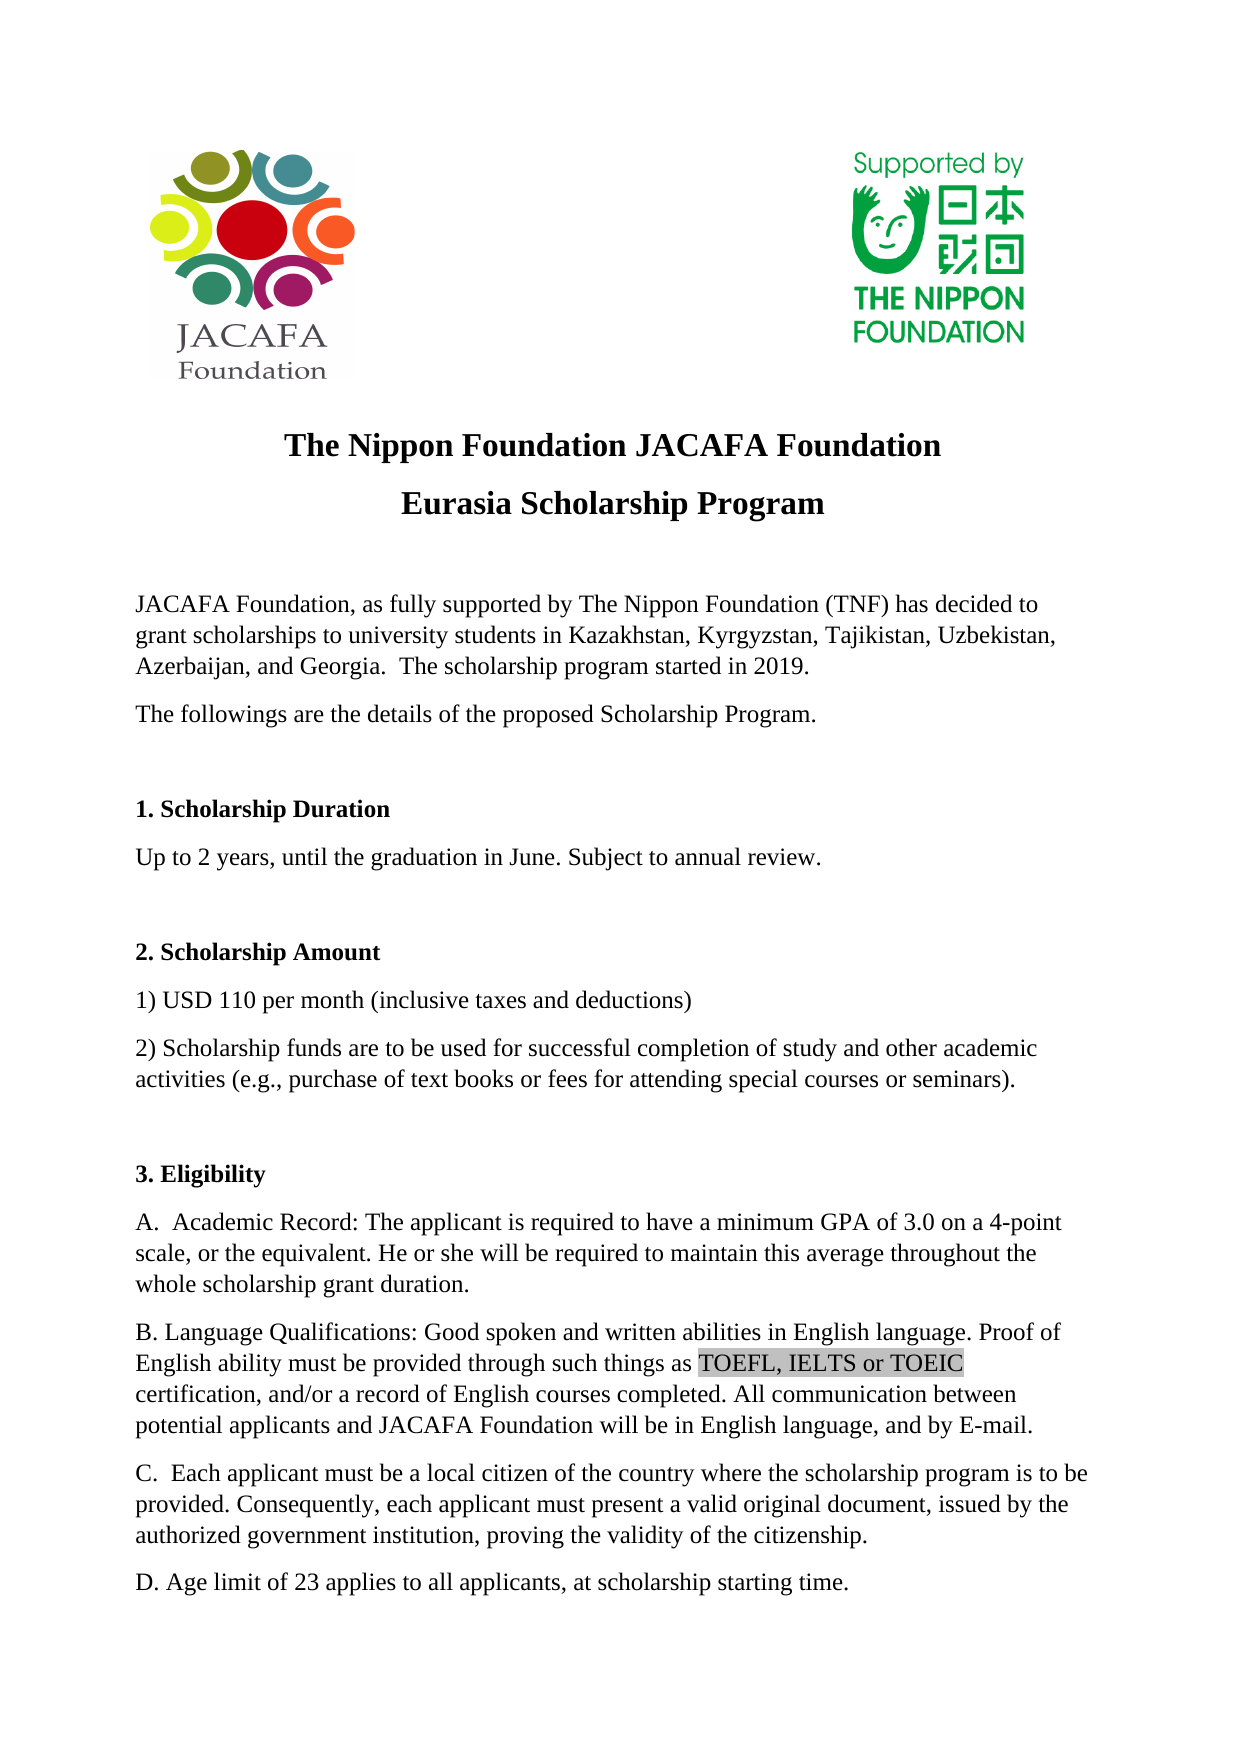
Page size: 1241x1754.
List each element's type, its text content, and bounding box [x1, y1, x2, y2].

text Eurasia Scholarship Program [135, 483, 1090, 522]
text The followings are the details of the proposed Scholarship Program. [135, 699, 1090, 728]
text 2) Scholarship funds are to be used for successful completion of study and other academic activities (e.g., purchase of text books or fees for attending special courses or seminars). [135, 1033, 1090, 1093]
text JACAFA Foundation, as fully supported by The Nippon Foundation (TNF) has decided to grant scholarships to university students in Kazakhstan, Kyrgyzstan, Tajikistan, Uzbekistan, Azerbaijan, and Georgia. The scholarship program started in 2019. [135, 589, 1090, 680]
text B. Language Qualifications: Good spoken and written abilities in English language. Proof of English ability must be provided through such things as TOEFL, IELTS or TOEIC certification, and/or a record of English courses completed. All communication between potential applicants and JACAFA Foundation will be in English language, and by E-mail. [135, 1317, 1090, 1439]
text Up to 2 years, until the graduation in June. Subject to annual review. [135, 842, 1090, 871]
text D. Age limit of 23 applies to all applicants, at scholarship starting time. [135, 1567, 1090, 1596]
text 1. Scholarship Duration [135, 794, 1090, 823]
text 2. Scholarship Amount [135, 937, 1090, 966]
text A. Academic Record: The applicant is required to have a minimum GPA of 3.0 on a 4-point scale, or the equivalent. He or she will be required to maintain this average throughout the whole scholarship grant duration. [135, 1207, 1090, 1298]
picture [849, 150, 1029, 349]
text 3. Eligibility [135, 1159, 1090, 1188]
text 1) USD 110 per month (inclusive taxes and deductions) [135, 985, 1090, 1014]
picture [150, 150, 355, 379]
text C. Each applicant must be a local citizen of the country where the scholarship program is to be provided. Consequently, each applicant must present a valid original document, issued by the authorized government institution, proving the validity of the citizenship. [135, 1458, 1090, 1548]
text The Nippon Foundation JACAFA Foundation [135, 425, 1090, 464]
